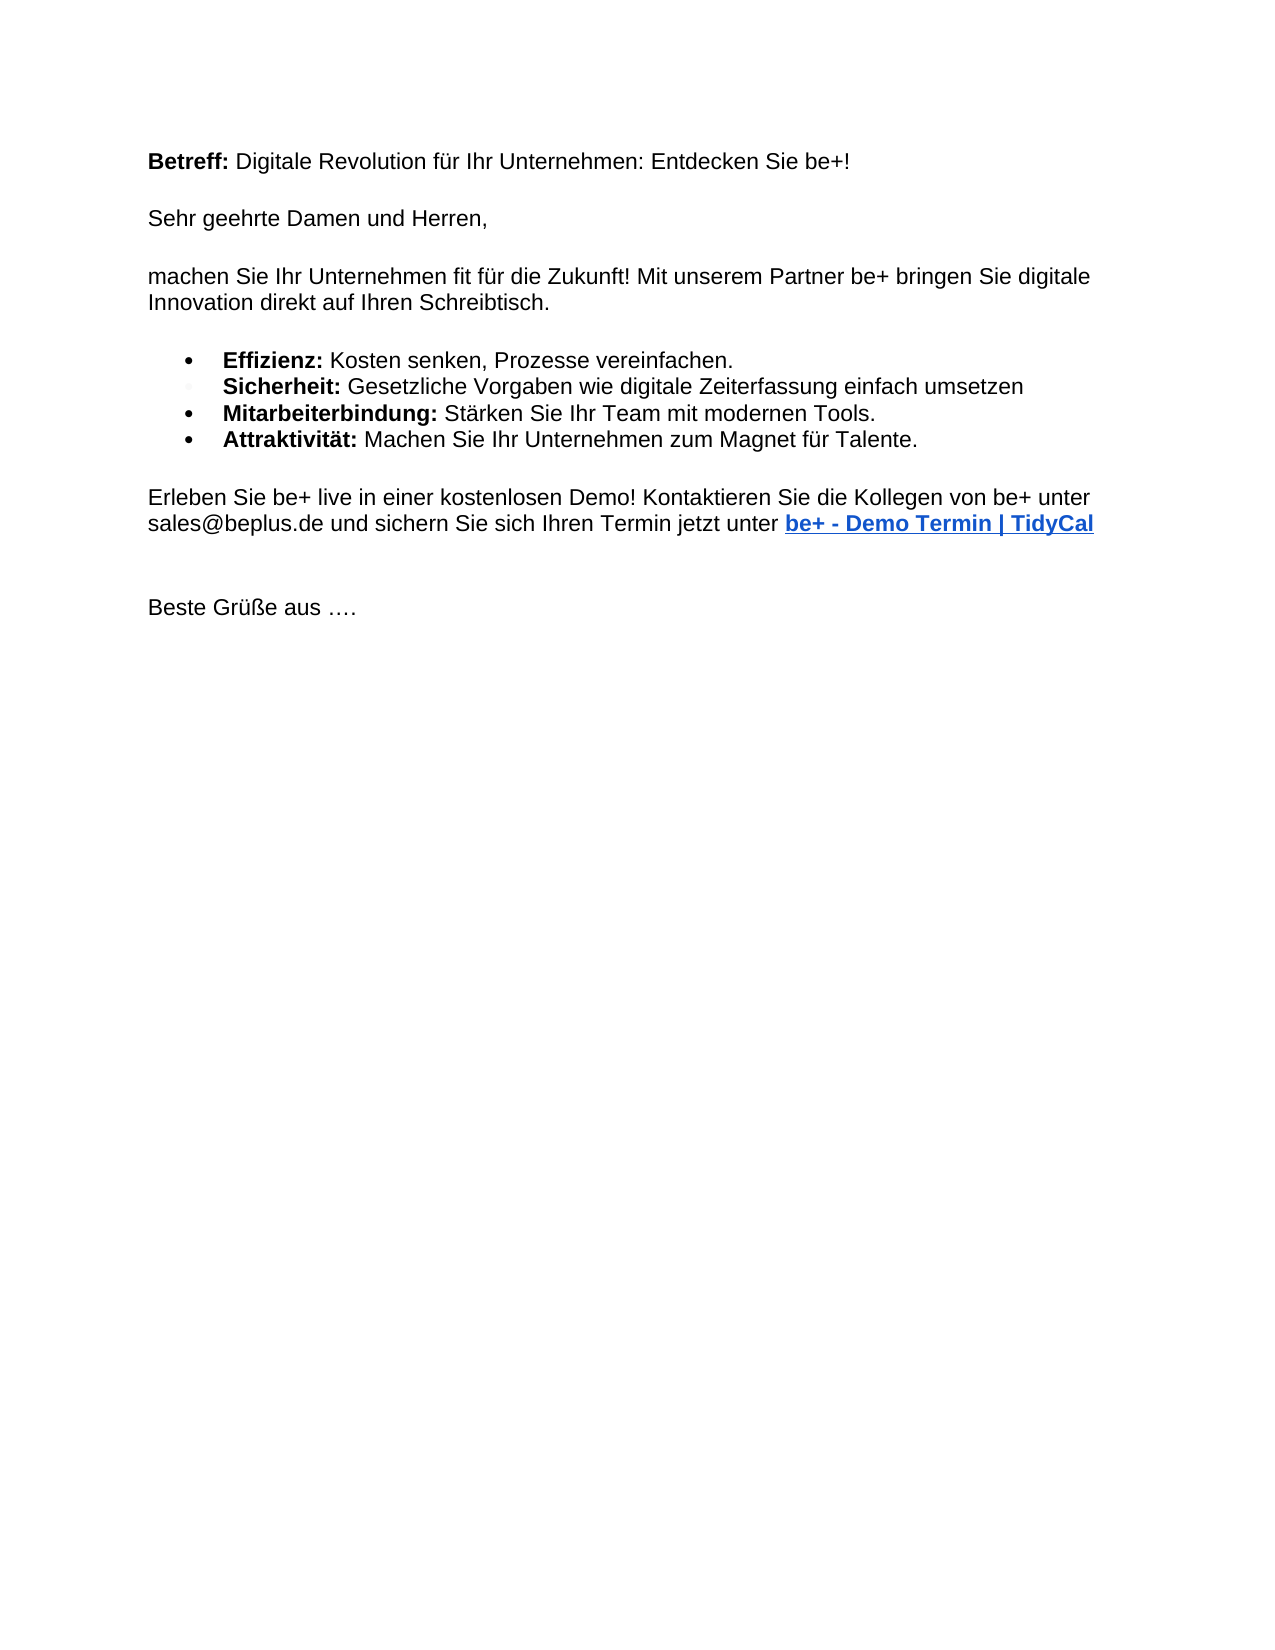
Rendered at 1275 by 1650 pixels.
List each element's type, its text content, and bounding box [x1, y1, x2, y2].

text Betreff: Digitale Revolution für Ihr Unternehmen: Entdecken Sie be+! [148, 148, 1127, 174]
text machen Sie Ihr Unternehmen fit für die Zukunft! Mit unserem Partner be+ bringen Sie digitale Innovation direkt auf Ihren Schreibtisch. [148, 263, 1127, 316]
text Erleben Sie be+ live in einer kostenlosen Demo! Kontaktieren Sie die Kollegen von be+ unter sales@beplus.de und sichern Sie sich Ihren Termin jetzt unter be+ - Demo Termin | TidyCal [148, 483, 1127, 536]
list Mitarbeiterbindung: Stärken Sie Ihr Team mit modernen Tools. [185, 399, 1127, 426]
text Sehr geehrte Damen und Herren, [148, 205, 1127, 232]
list Attraktivität: Machen Sie Ihr Unternehmen zum Magnet für Talente. [185, 426, 1127, 452]
list Effizienz: Kosten senken, Prozesse vereinfachen. [185, 347, 1127, 373]
text Beste Grüße aus …. [148, 594, 1127, 620]
list Sicherheit: Gesetzliche Vorgaben wie digitale Zeiterfassung einfach umsetzen [185, 373, 1127, 399]
